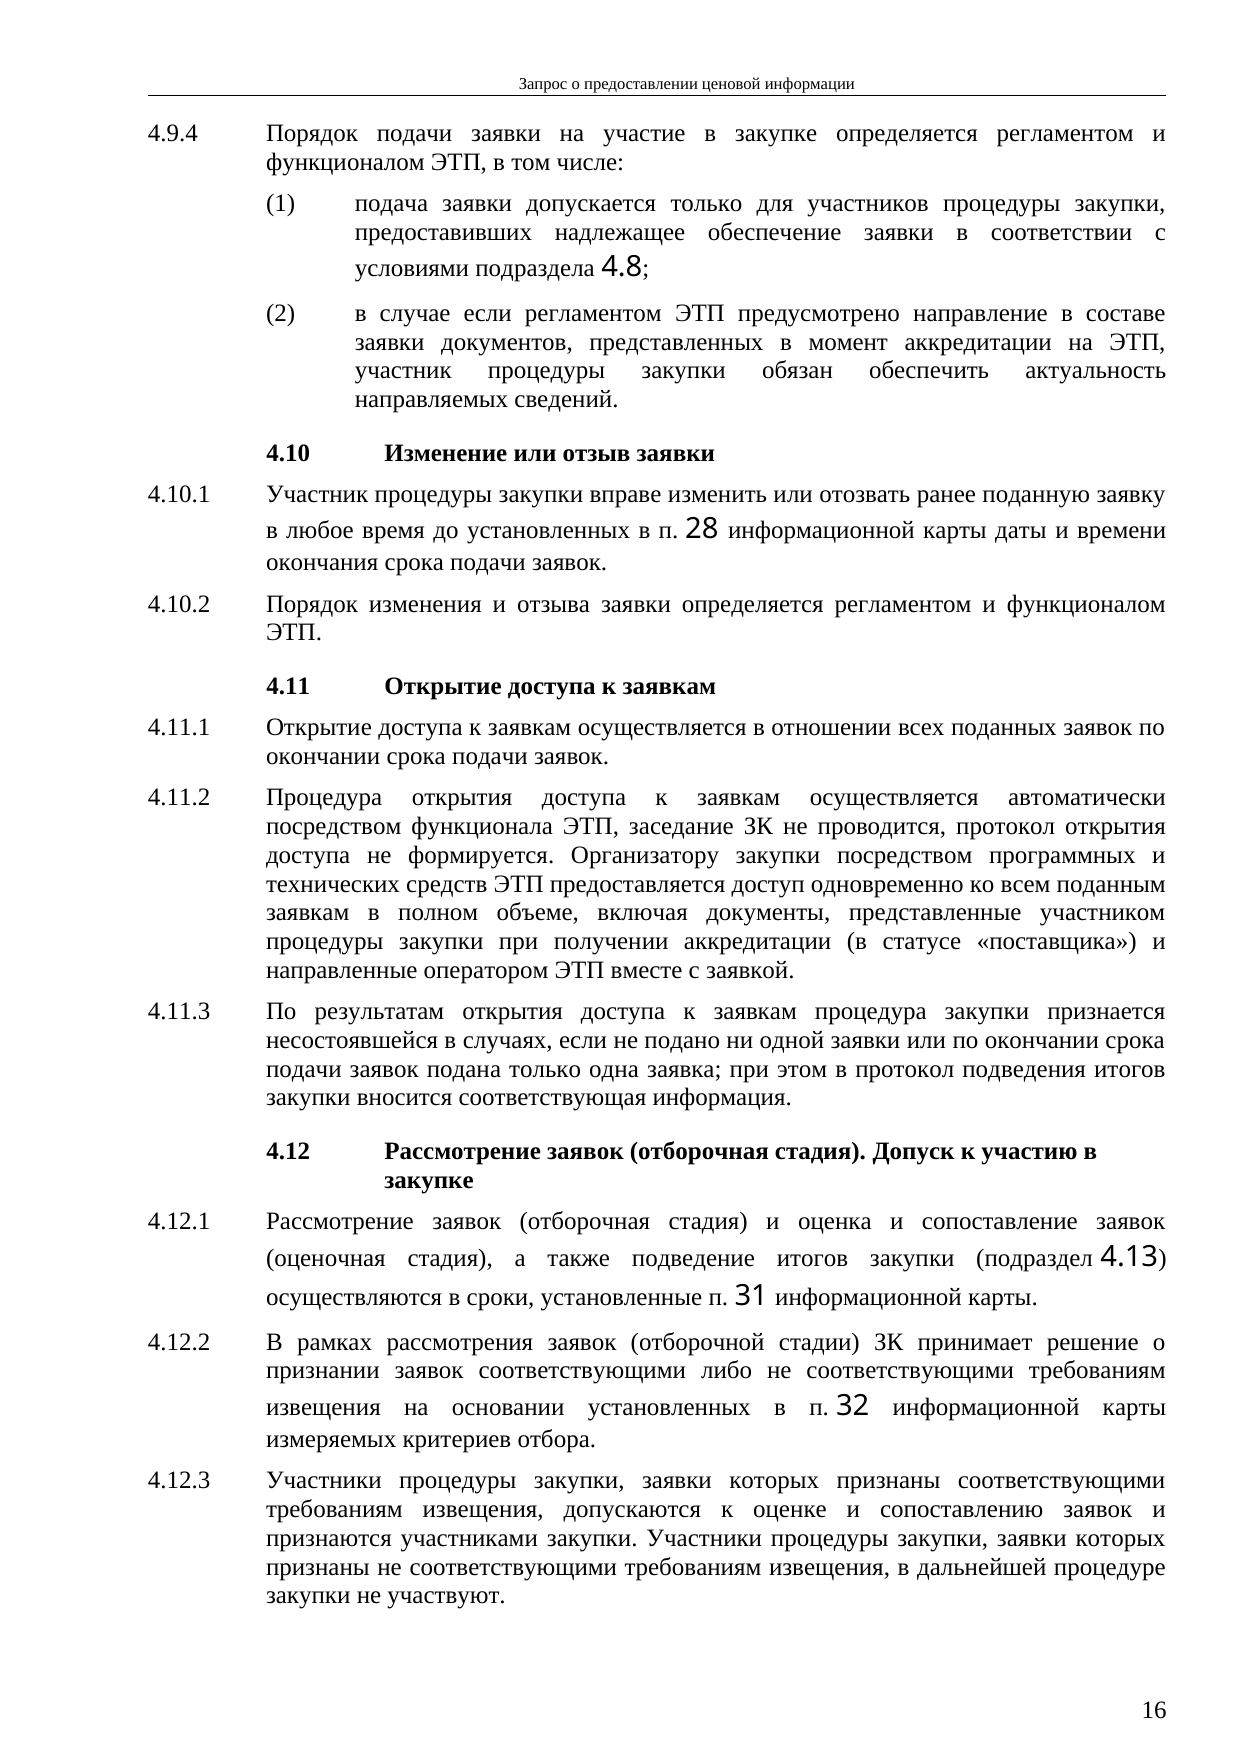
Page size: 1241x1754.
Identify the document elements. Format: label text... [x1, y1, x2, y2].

list в случае если регламентом ЭТП предусмотрено направление в составе заявки документов, представленных в момент аккредитации на ЭТП, участник процедуры закупки обязан обеспечить актуальность направляемых сведений. [266, 298, 1166, 413]
list Порядок изменения и отзыва заявки определяется регламентом и функционалом ЭТП. [148, 589, 1166, 646]
list Изменение или отзыв заявки [266, 438, 1166, 467]
list Открытие доступа к заявкам [266, 671, 1166, 700]
list Открытие доступа к заявкам осуществляется в отношении всех поданных заявок по окончании срока подачи заявок. [148, 712, 1166, 770]
list Участник процедуры закупки вправе изменить или отозвать ранее поданную заявку в любое время до установленных в п. 22 информационной карты даты и времени окончания срока подачи заявок. [148, 479, 1166, 576]
list В рамках рассмотрения заявок (отборочной стадии) ЗК принимает решение о признании заявок соответствующими либо не соответствующими требованиям извещения на основании установленных в п. 26 информационной карты измеряемых критериев отбора. [148, 1327, 1166, 1453]
list Рассмотрение заявок (отборочная стадия) и оценка и сопоставление заявок (оценочная стадия), а также подведение итогов закупки (подраздел 4.13) осуществляются в сроки, установленные п. 25 информационной карты. [148, 1206, 1166, 1314]
list По результатам открытия доступа к заявкам процедура закупки признается несостоявшейся в случаях, если не подано ни одной заявки или по окончании срока подачи заявок подана только одна заявка; при этом в протокол подведения итогов закупки вносится соответствующая информация. [148, 996, 1166, 1111]
list Рассмотрение заявок (отборочная стадия). Допуск к участию в закупке [266, 1136, 1166, 1194]
list подача заявки допускается только для участников процедуры закупки, предоставивших надлежащее обеспечение заявки в соответствии с условиями подраздела 4.8; [266, 188, 1166, 285]
list Процедура открытия доступа к заявкам осуществляется автоматически посредством функционала ЭТП, заседание ЗК не проводится, протокол открытия доступа не формируется. Организатору закупки посредством программных и технических средств ЭТП предоставляется доступ одновременно ко всем поданным заявкам в полном объеме, включая документы, представленные участником процедуры закупки при получении аккредитации (в статусе «поставщика») и направленные оператором ЭТП вместе с заявкой. [148, 782, 1166, 984]
list Порядок подачи заявки на участие в закупке определяется регламентом и функционалом ЭТП, в том числе: [148, 118, 1166, 176]
list Участники процедуры закупки, заявки которых признаны соответствующими требованиям извещения, допускаются к оценке и сопоставлению заявок и признаются участниками закупки. Участники процедуры закупки, заявки которых признаны не соответствующими требованиям извещения, в дальнейшей процедуре закупки не участвуют. [148, 1465, 1166, 1609]
